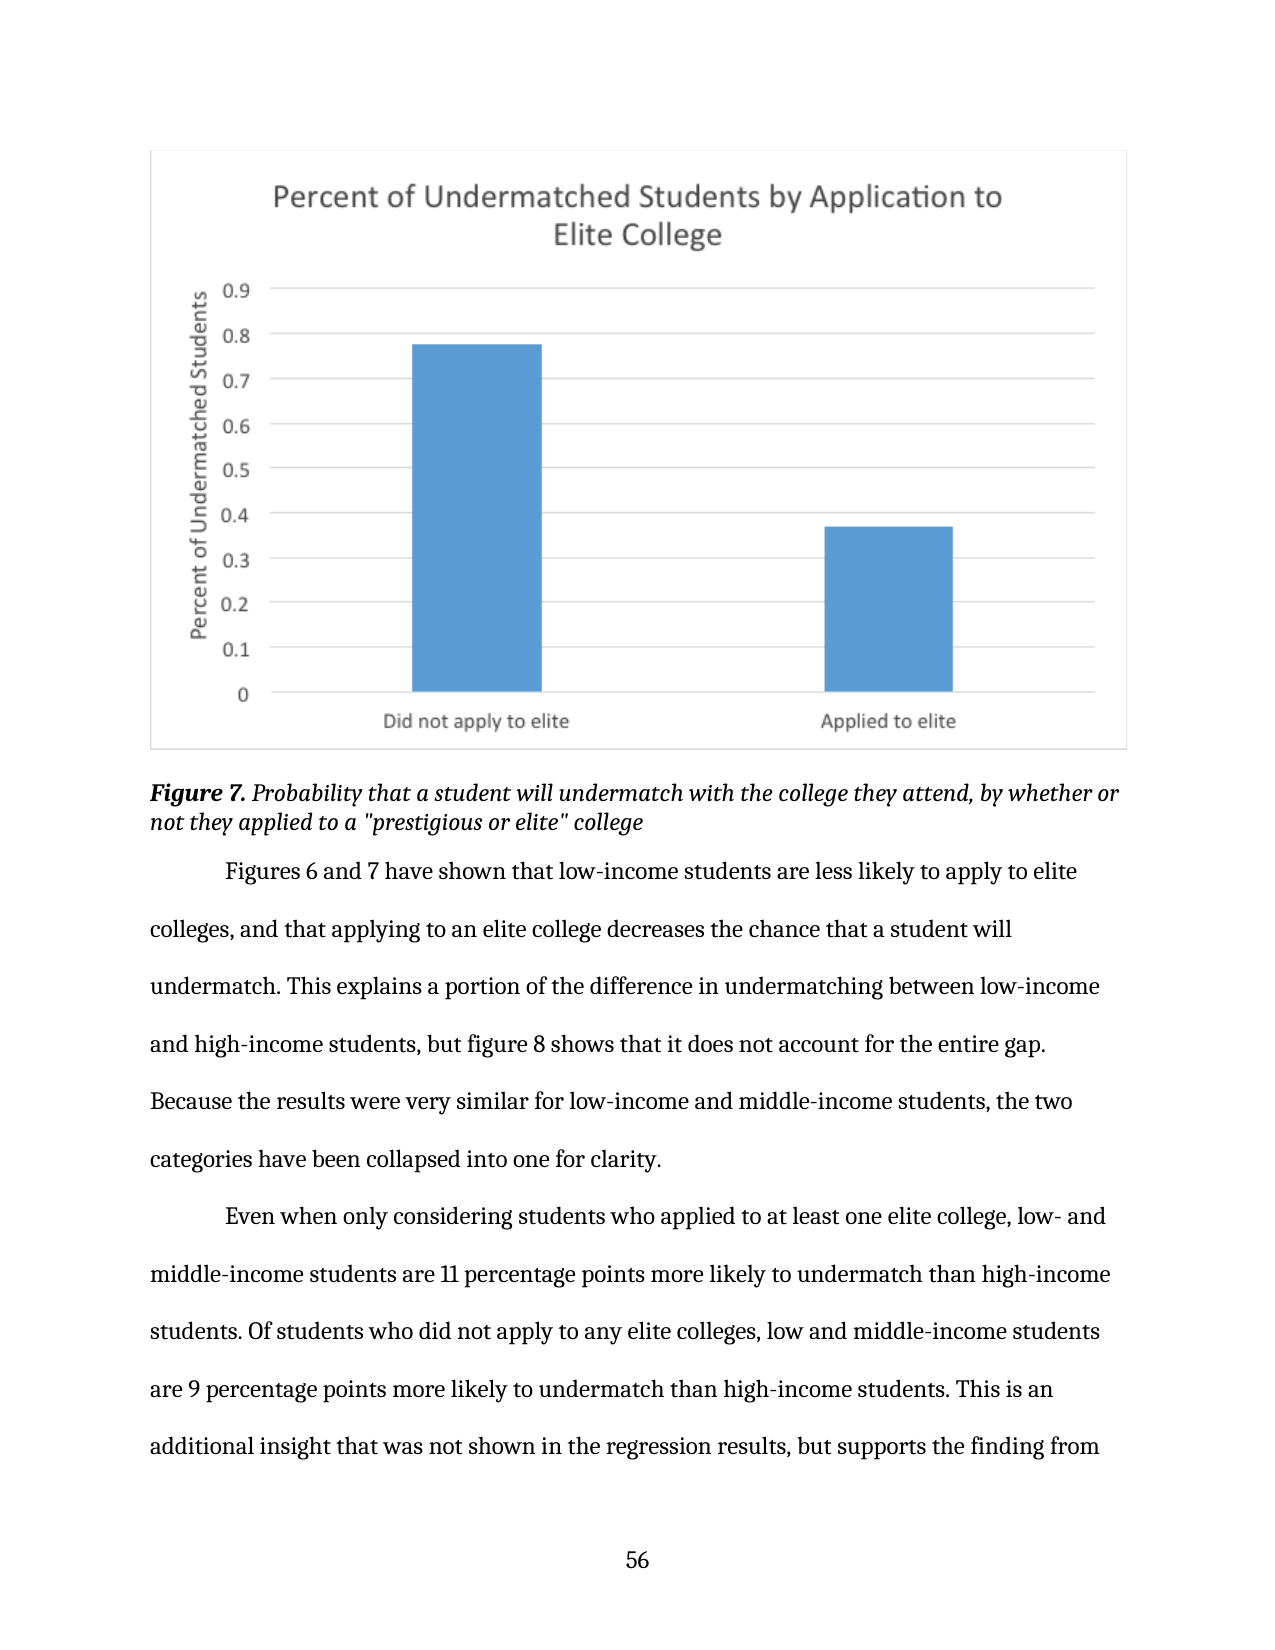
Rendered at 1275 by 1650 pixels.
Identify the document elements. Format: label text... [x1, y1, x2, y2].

text Figure 7. Probability that a student will undermatch with the college they attend, by whether or not they applied to a "prestigious or elite" college [150, 779, 1125, 836]
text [150, 1202, 1125, 1461]
text Figures 6 and 7 have shown that low-income students are less likely to apply to elite colleges, and that applying to an elite college decreases the chance that a student will undermatch. This explains a portion of the difference in undermatching between low-income and high-income students, but figure 8 shows that it does not account for the entire gap. Because the results were very similar for low-income and middle-income students, the two categories have been collapsed into one for clarity. [150, 857, 1125, 1173]
picture [150, 150, 1128, 750]
